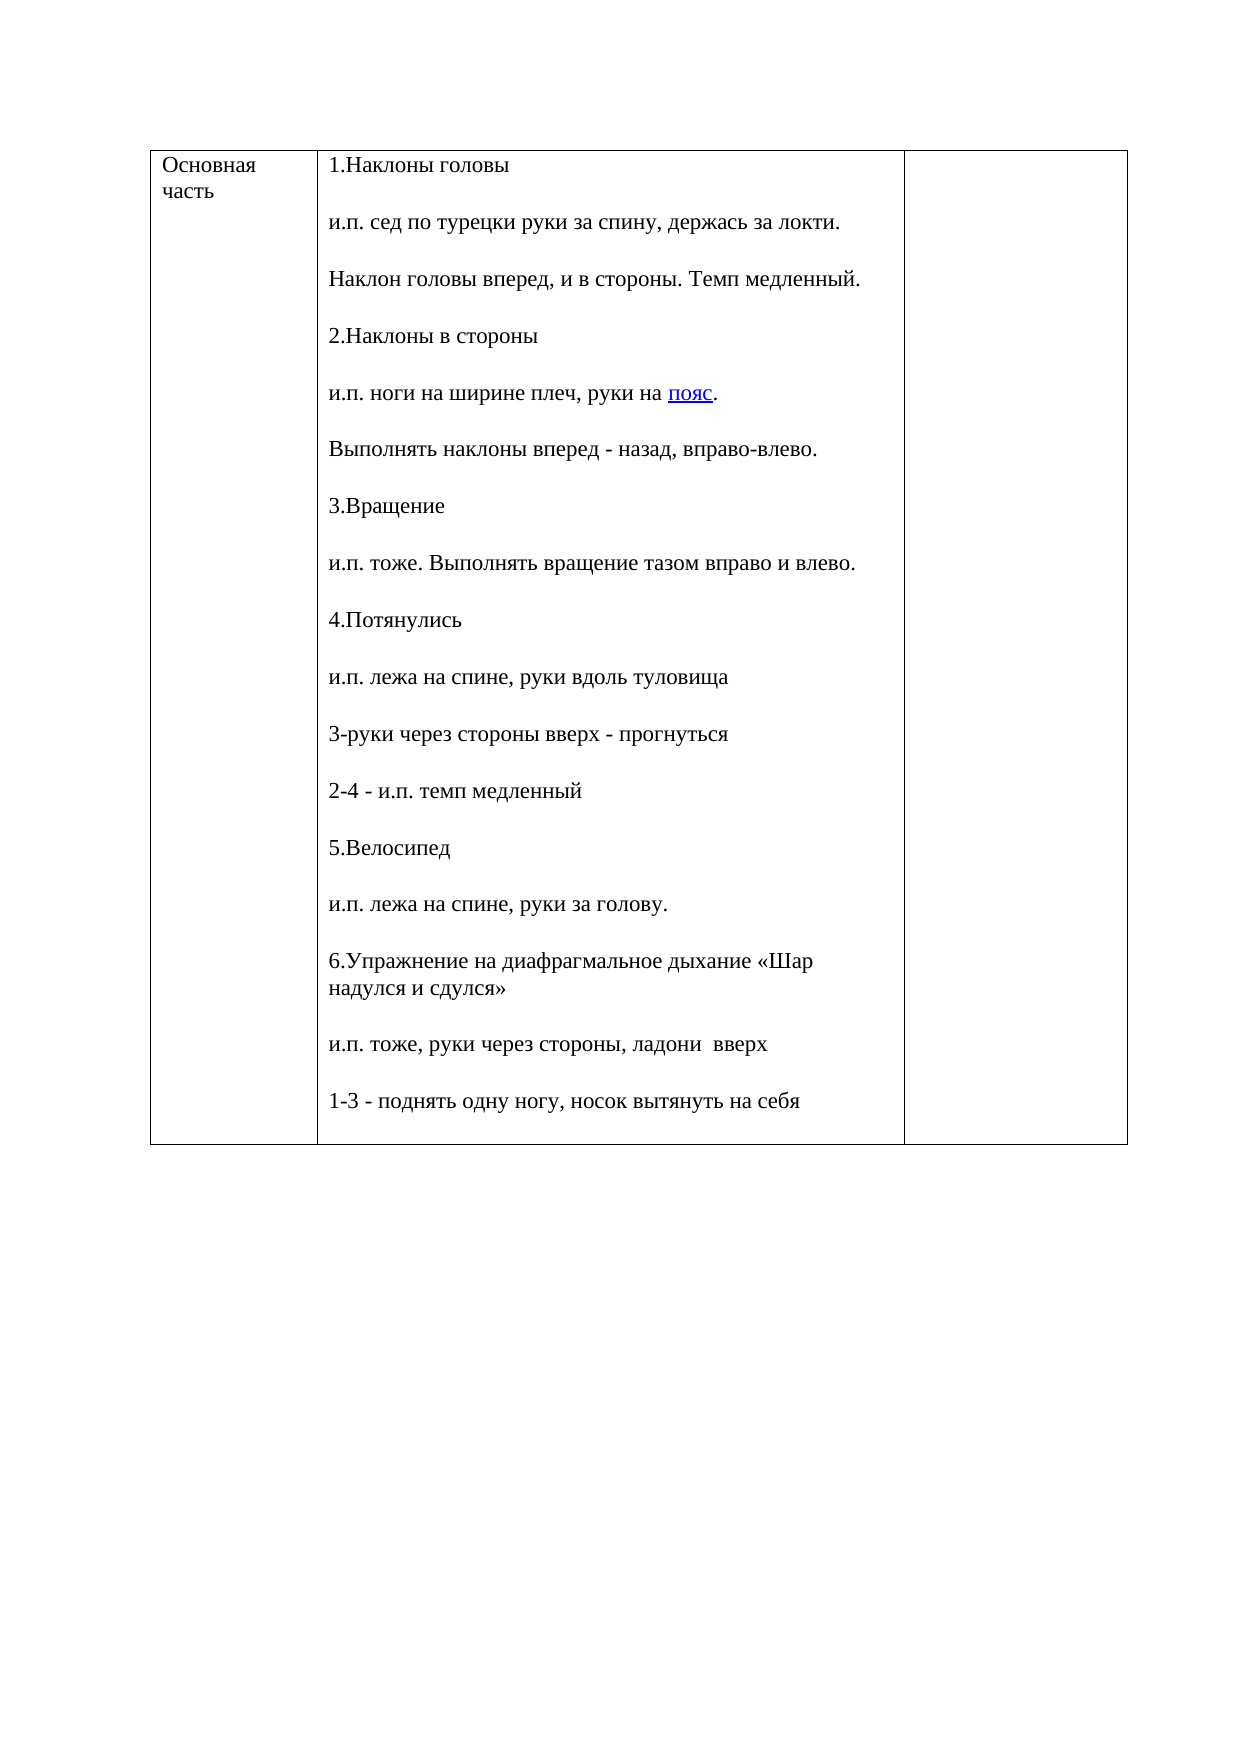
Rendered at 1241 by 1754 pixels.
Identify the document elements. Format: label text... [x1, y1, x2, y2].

table_cell Основная часть [151, 151, 317, 1144]
table_cell [905, 151, 1127, 1144]
table_cell 1.Наклоны головы и.п. сед по турецки руки за спину, держась за локти. Наклон головы вперед, и в стороны. Темп медленный. 2.Наклоны в стороны и.п. ноги на ширине плеч, руки на пояс. Выполнять наклоны вперед - назад, вправо-влево. 3.Вращение и.п. тоже. Выполнять вращение тазом вправо и влево. 4.Потянулись и.п. лежа на спине, руки вдоль туловища 3-руки через стороны вверх - прогнуться 2-4 - и.п. темп медленный 5.Велосипед и.п. лежа на спине, руки за голову. 6.Упражнение на диафрагмальное дыхание «Шар надулся и сдулся» и.п. тоже, руки через стороны, ладони вверх 1-3 - поднять одну ногу, носок вытянуть на себя [318, 151, 904, 1144]
